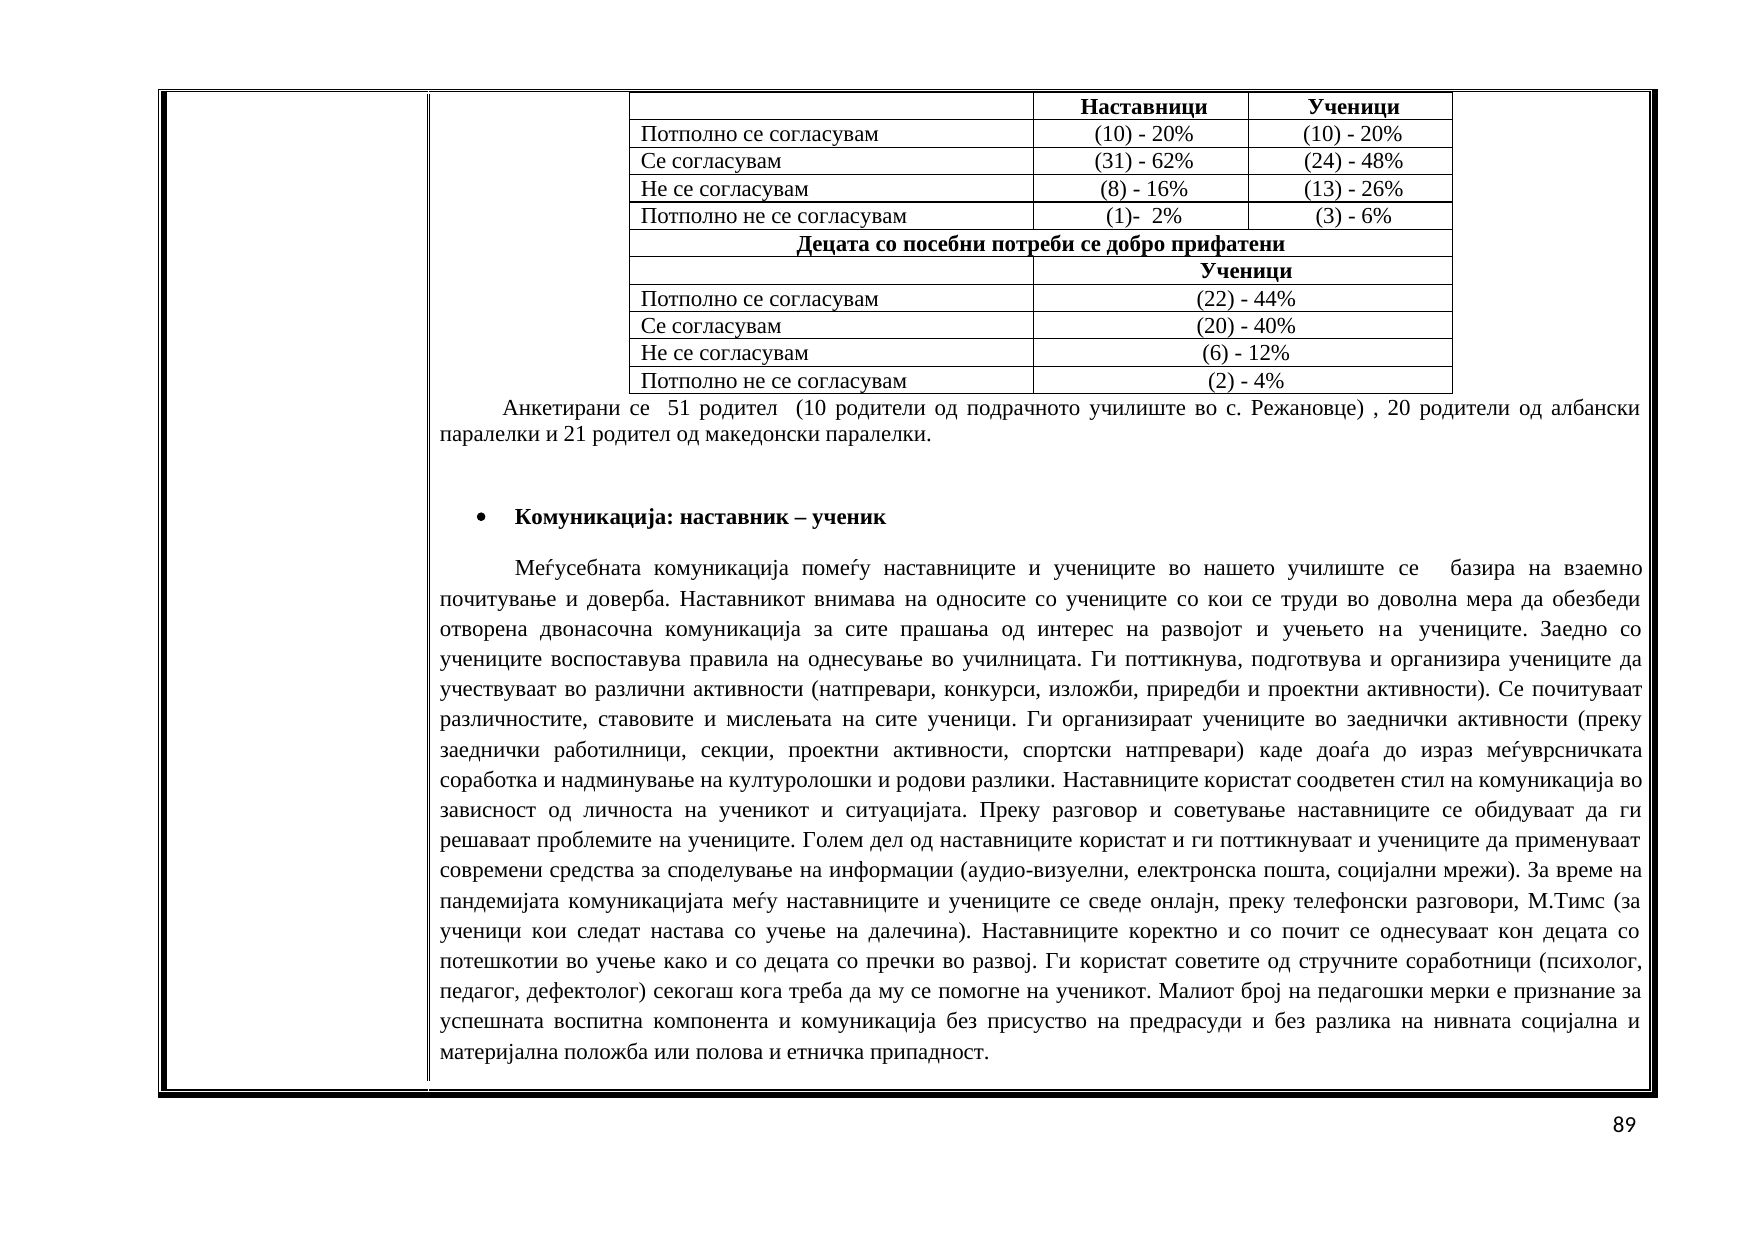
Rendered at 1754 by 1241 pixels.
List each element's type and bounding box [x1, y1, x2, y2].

table_cell [428, 92, 1649, 1089]
table_cell [167, 92, 428, 1089]
